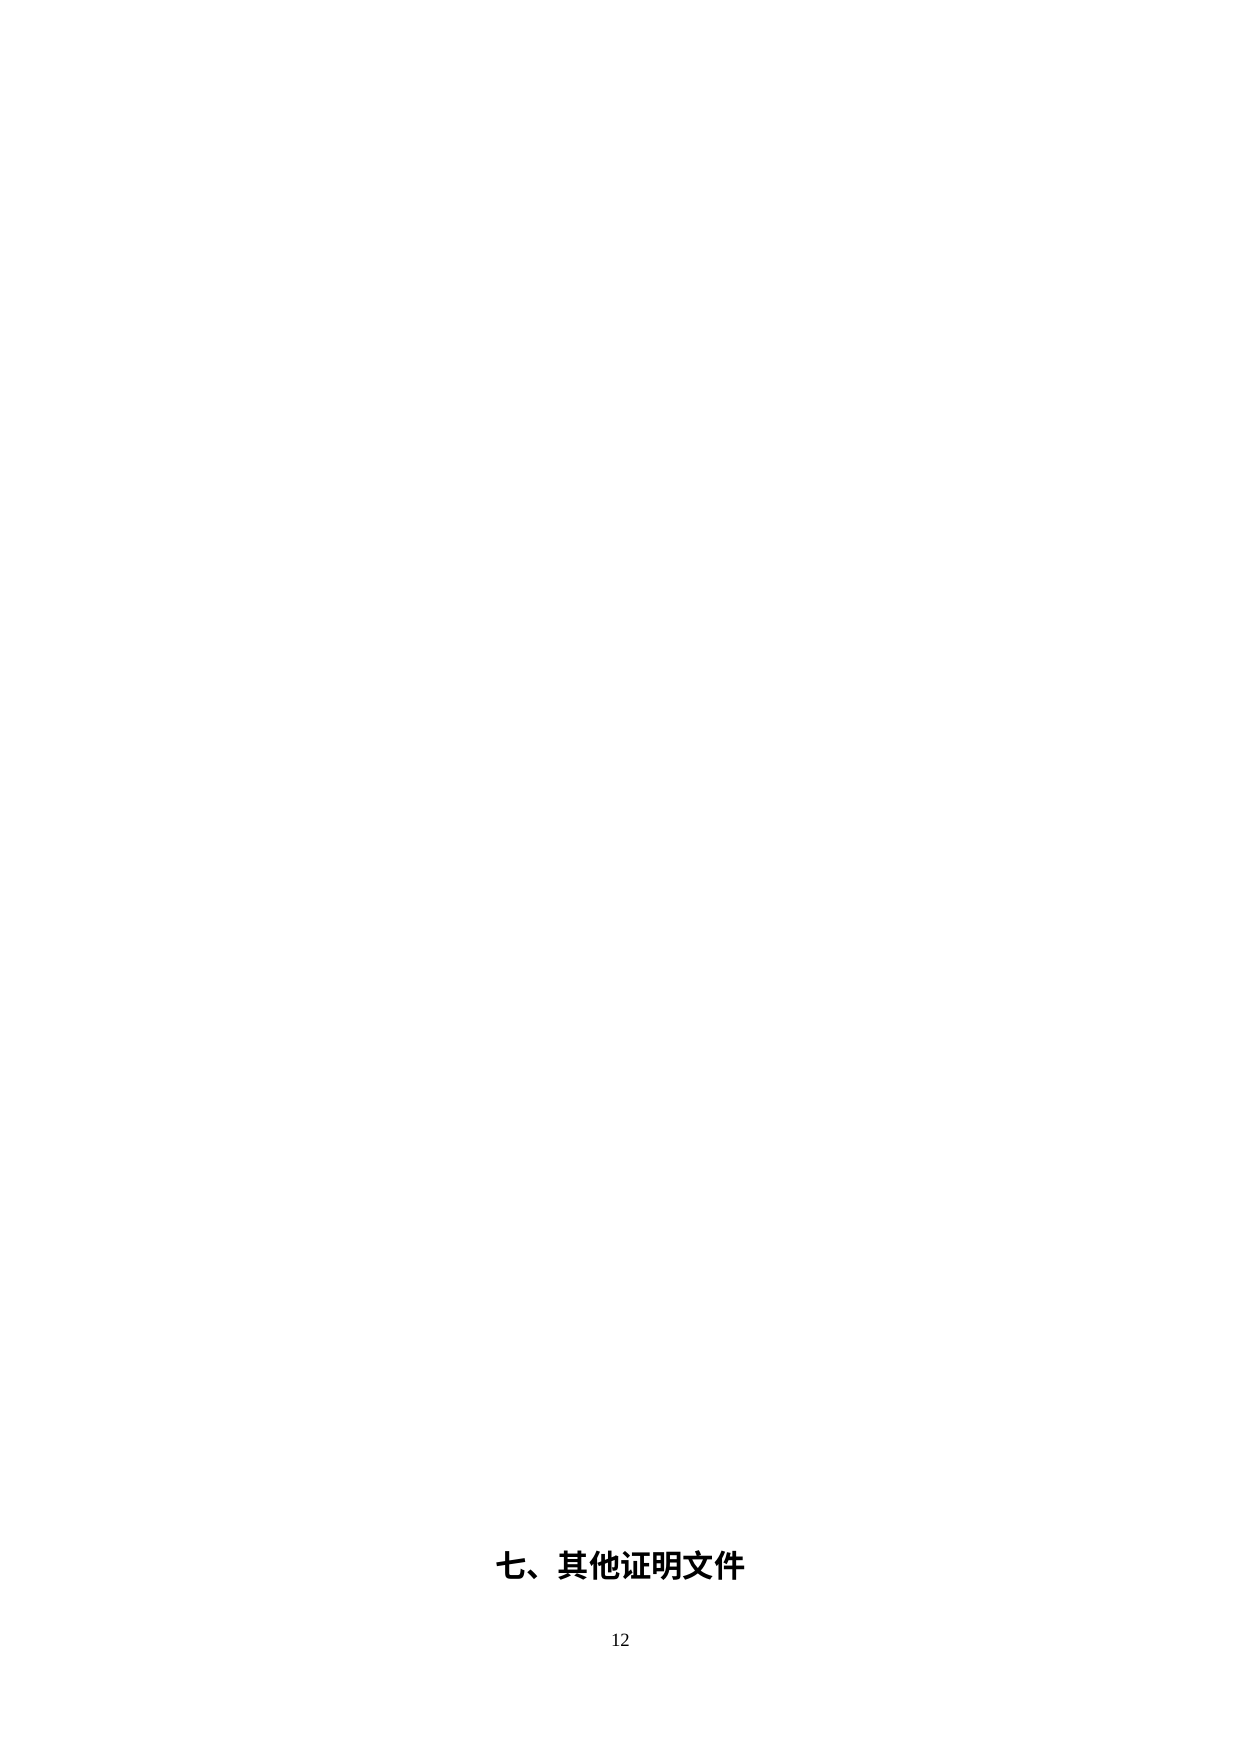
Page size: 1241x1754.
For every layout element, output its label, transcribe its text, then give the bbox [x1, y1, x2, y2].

text 七、其他证明文件 [75, 1532, 1165, 1597]
